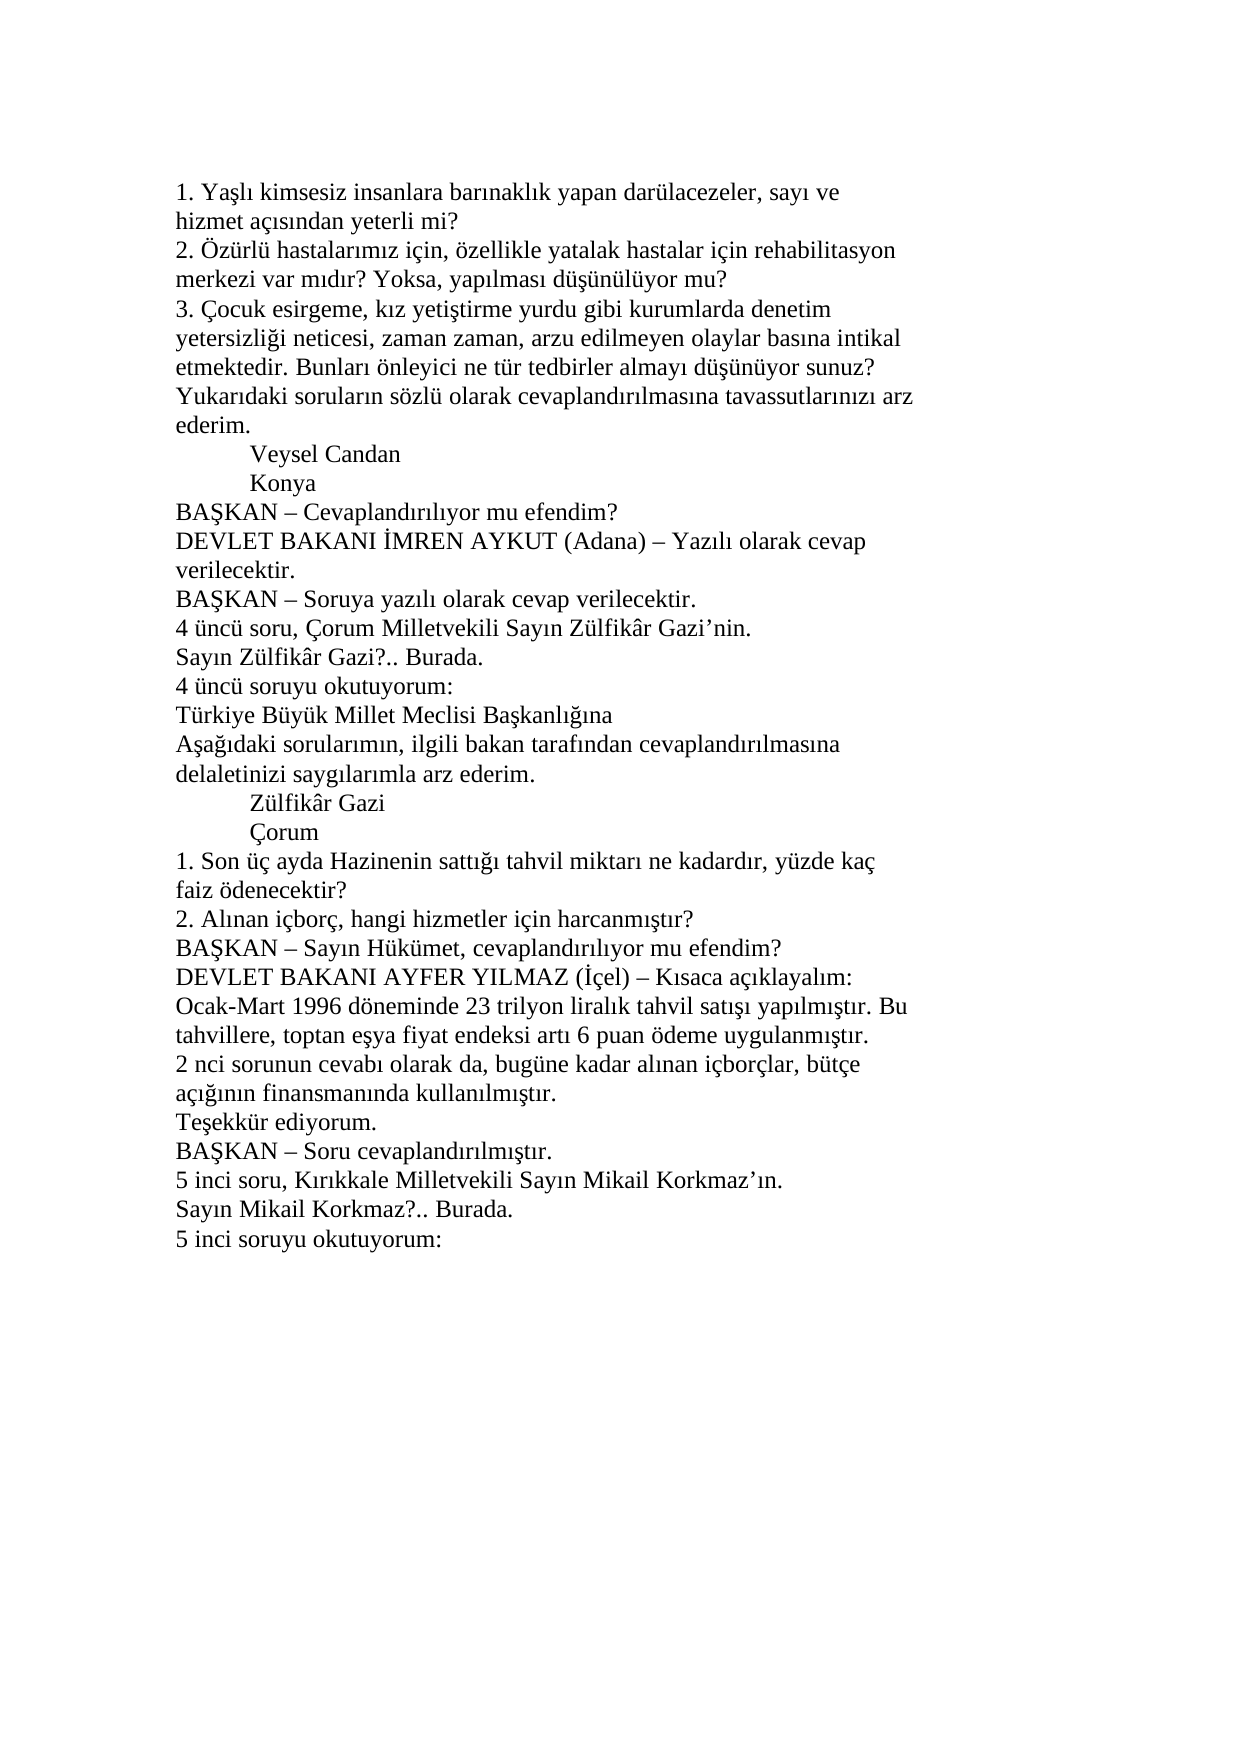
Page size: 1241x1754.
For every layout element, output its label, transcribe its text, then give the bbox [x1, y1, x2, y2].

text 1. Yaşlı kimsesiz insanlara barınaklık yapan darülacezeler, sayı ve hizmet açısından yeterli mi? [175, 177, 914, 235]
text Veysel Candan [175, 439, 914, 468]
text 5 inci soru, Kırıkkale Milletvekili Sayın Mikail Korkmaz’ın. [175, 1165, 914, 1194]
text BAŞKAN – Soruya yazılı olarak cevap verilecektir. [175, 584, 914, 613]
text Sayın Zülfikâr Gazi?.. Burada. [175, 642, 914, 671]
text 2. Özürlü hastalarımız için, özellikle yatalak hastalar için rehabilitasyon merkezi var mıdır? Yoksa, yapılması düşünülüyor mu? [175, 235, 914, 293]
text 2 nci sorunun cevabı olarak da, bugüne kadar alınan içborçlar, bütçe açığının finansmanında kullanılmıştır. [175, 1049, 914, 1107]
text Çorum [175, 817, 914, 846]
text Konya [175, 468, 914, 497]
text Aşağıdaki sorularımın, ilgili bakan tarafından cevaplandırılmasına delaletinizi saygılarımla arz ederim. [175, 729, 914, 787]
text DEVLET BAKANI AYFER YILMAZ (İçel) – Kısaca açıklayalım: Ocak-Mart 1996 döneminde 23 trilyon liralık tahvil satışı yapılmıştır. Bu tahvillere, toptan eşya fiyat endeksi artı 6 puan ödeme uygulanmıştır. [175, 962, 914, 1049]
text 3. Çocuk esirgeme, kız yetiştirme yurdu gibi kurumlarda denetim yetersizliği neticesi, zaman zaman, arzu edilmeyen olaylar basına intikal etmektedir. Bunları önleyici ne tür tedbirler almayı düşünüyor sunuz? [175, 293, 914, 381]
text BAŞKAN – Cevaplandırılıyor mu efendim? [175, 497, 914, 526]
text Yukarıdaki soruların sözlü olarak cevaplandırılmasına tavassutlarınızı arz ederim. [175, 381, 914, 439]
text BAŞKAN – Sayın Hükümet, cevaplandırılıyor mu efendim? [175, 933, 914, 962]
text Türkiye Büyük Millet Meclisi Başkanlığına [175, 700, 914, 729]
text Teşekkür ediyorum. [175, 1107, 914, 1136]
text Zülfikâr Gazi [175, 787, 914, 817]
text BAŞKAN – Soru cevaplandırılmıştır. [175, 1136, 914, 1165]
text 4 üncü soru, Çorum Milletvekili Sayın Zülfikâr Gazi’nin. [175, 613, 914, 642]
text DEVLET BAKANI İMREN AYKUT (Adana) – Yazılı olarak cevap verilecektir. [175, 526, 914, 584]
text 2. Alınan içborç, hangi hizmetler için harcanmıştır? [175, 904, 914, 933]
text 4 üncü soruyu okutuyorum: [175, 671, 914, 700]
text 1. Son üç ayda Hazinenin sattığı tahvil miktarı ne kadardır, yüzde kaç faiz ödenecektir? [175, 846, 914, 904]
text Sayın Mikail Korkmaz?.. Burada. [175, 1194, 914, 1223]
text 5 inci soruyu okutuyorum: [175, 1223, 914, 1252]
